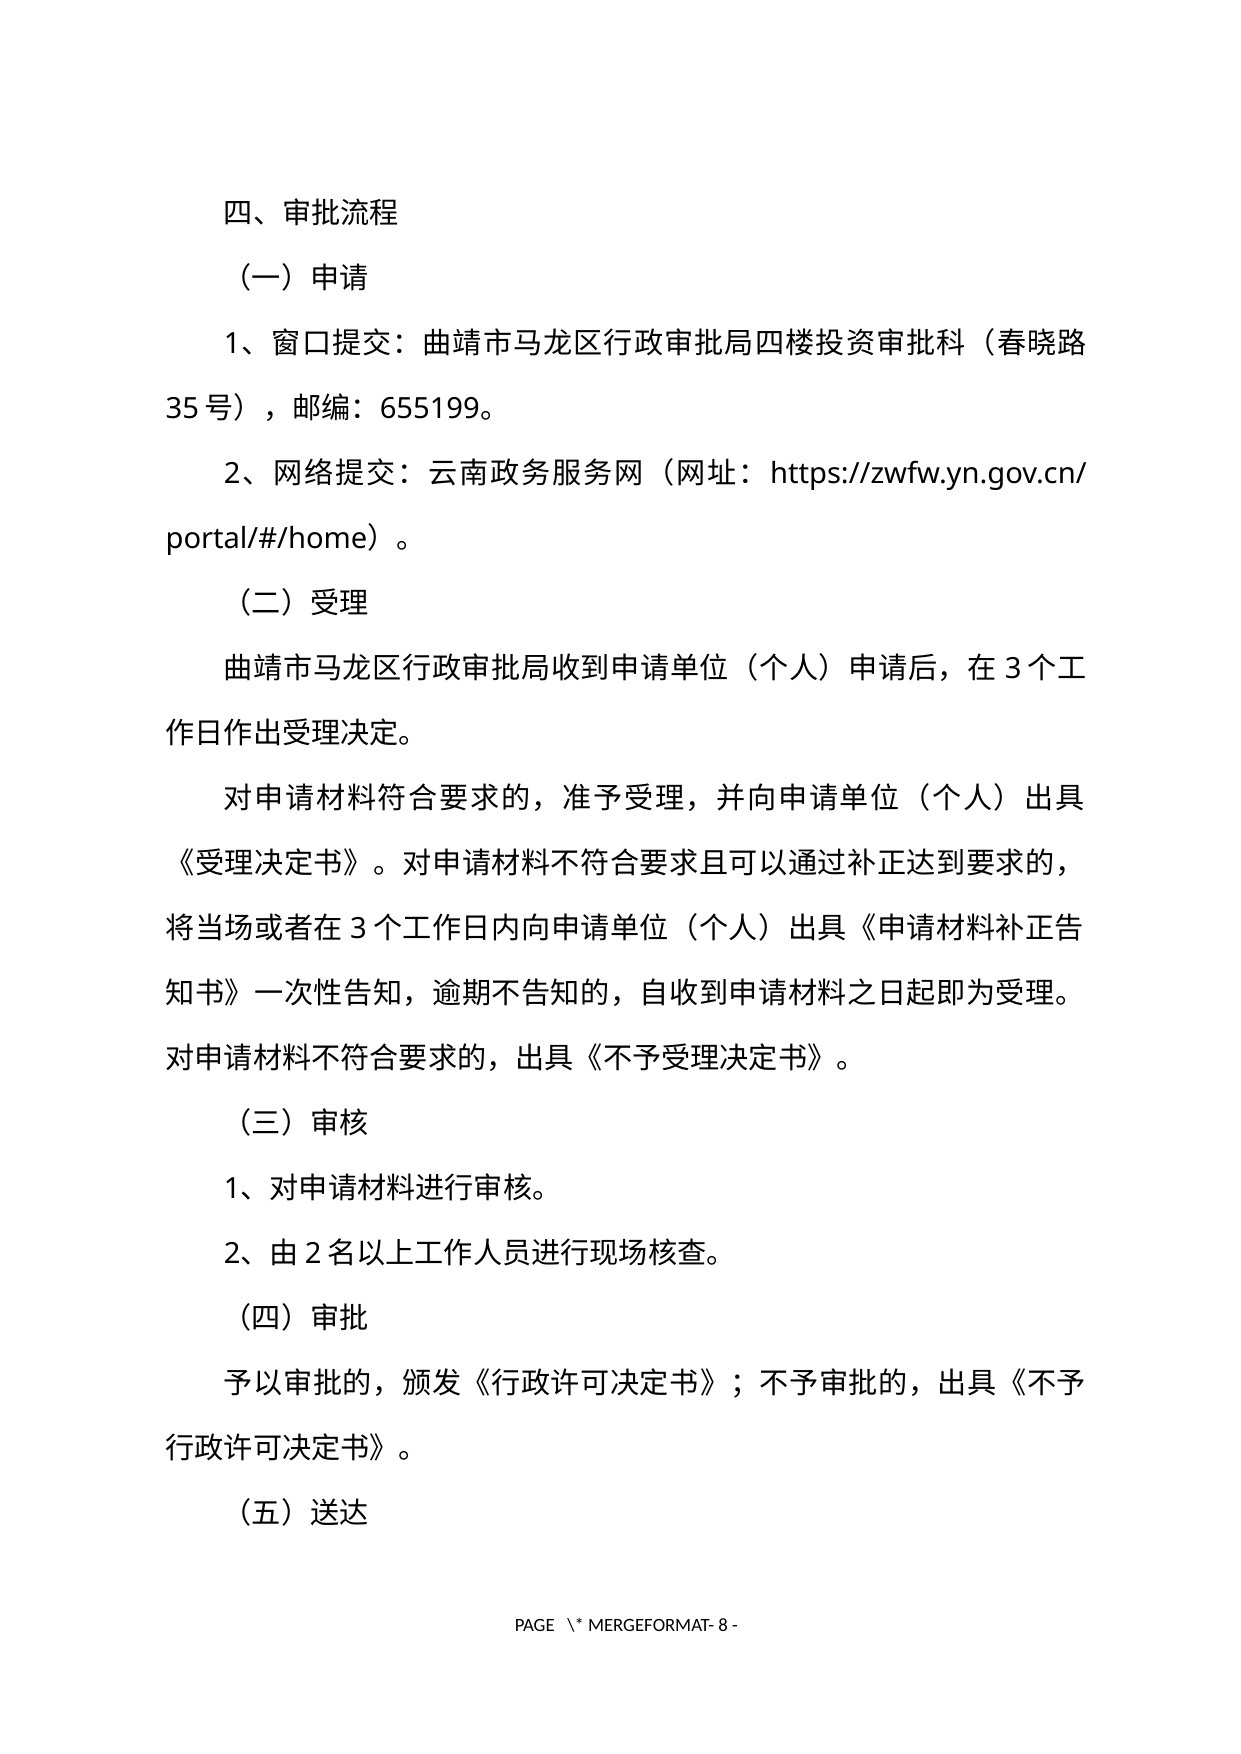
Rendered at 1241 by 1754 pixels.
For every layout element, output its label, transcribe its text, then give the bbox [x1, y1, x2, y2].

text 2、由2名以上工作人员进行现场核查。 [165, 1218, 1087, 1283]
text 予以审批的，颁发《行政许可决定书》；不予审批的，出具《不予行政许可决定书》。 [165, 1348, 1087, 1478]
text （三）审核 [165, 1088, 1087, 1153]
list 1、对申请材料进行审核。 [165, 1153, 1087, 1218]
text 对申请材料符合要求的，准予受理，并向申请单位（个人）出具《受理决定书》。对申请材料不符合要求且可以通过补正达到要求的，将当场或者在3个工作日内向申请单位（个人）出具《申请材料补正告知书》一次性告知，逾期不告知的，自收到申请材料之日起即为受理。对申请材料不符合要求的，出具《不予受理决定书》。 [165, 763, 1087, 1088]
text （五）送达 [165, 1478, 1087, 1543]
text 四、审批流程 [165, 178, 1087, 243]
text 2、网络提交：云南政务服务网（网址：https://zwfw.yn.gov.cn/portal/#/home）。 [165, 438, 1087, 568]
text 1、窗口提交：曲靖市马龙区行政审批局四楼投资审批科（春晓路35号），邮编：655199。 [165, 308, 1087, 438]
text （四）审批 [165, 1283, 1087, 1348]
text （一）申请 [165, 243, 1087, 308]
text 曲靖市马龙区行政审批局收到申请单位（个人）申请后，在3个工作日作出受理决定。 [165, 633, 1087, 763]
text （二）受理 [165, 568, 1087, 633]
